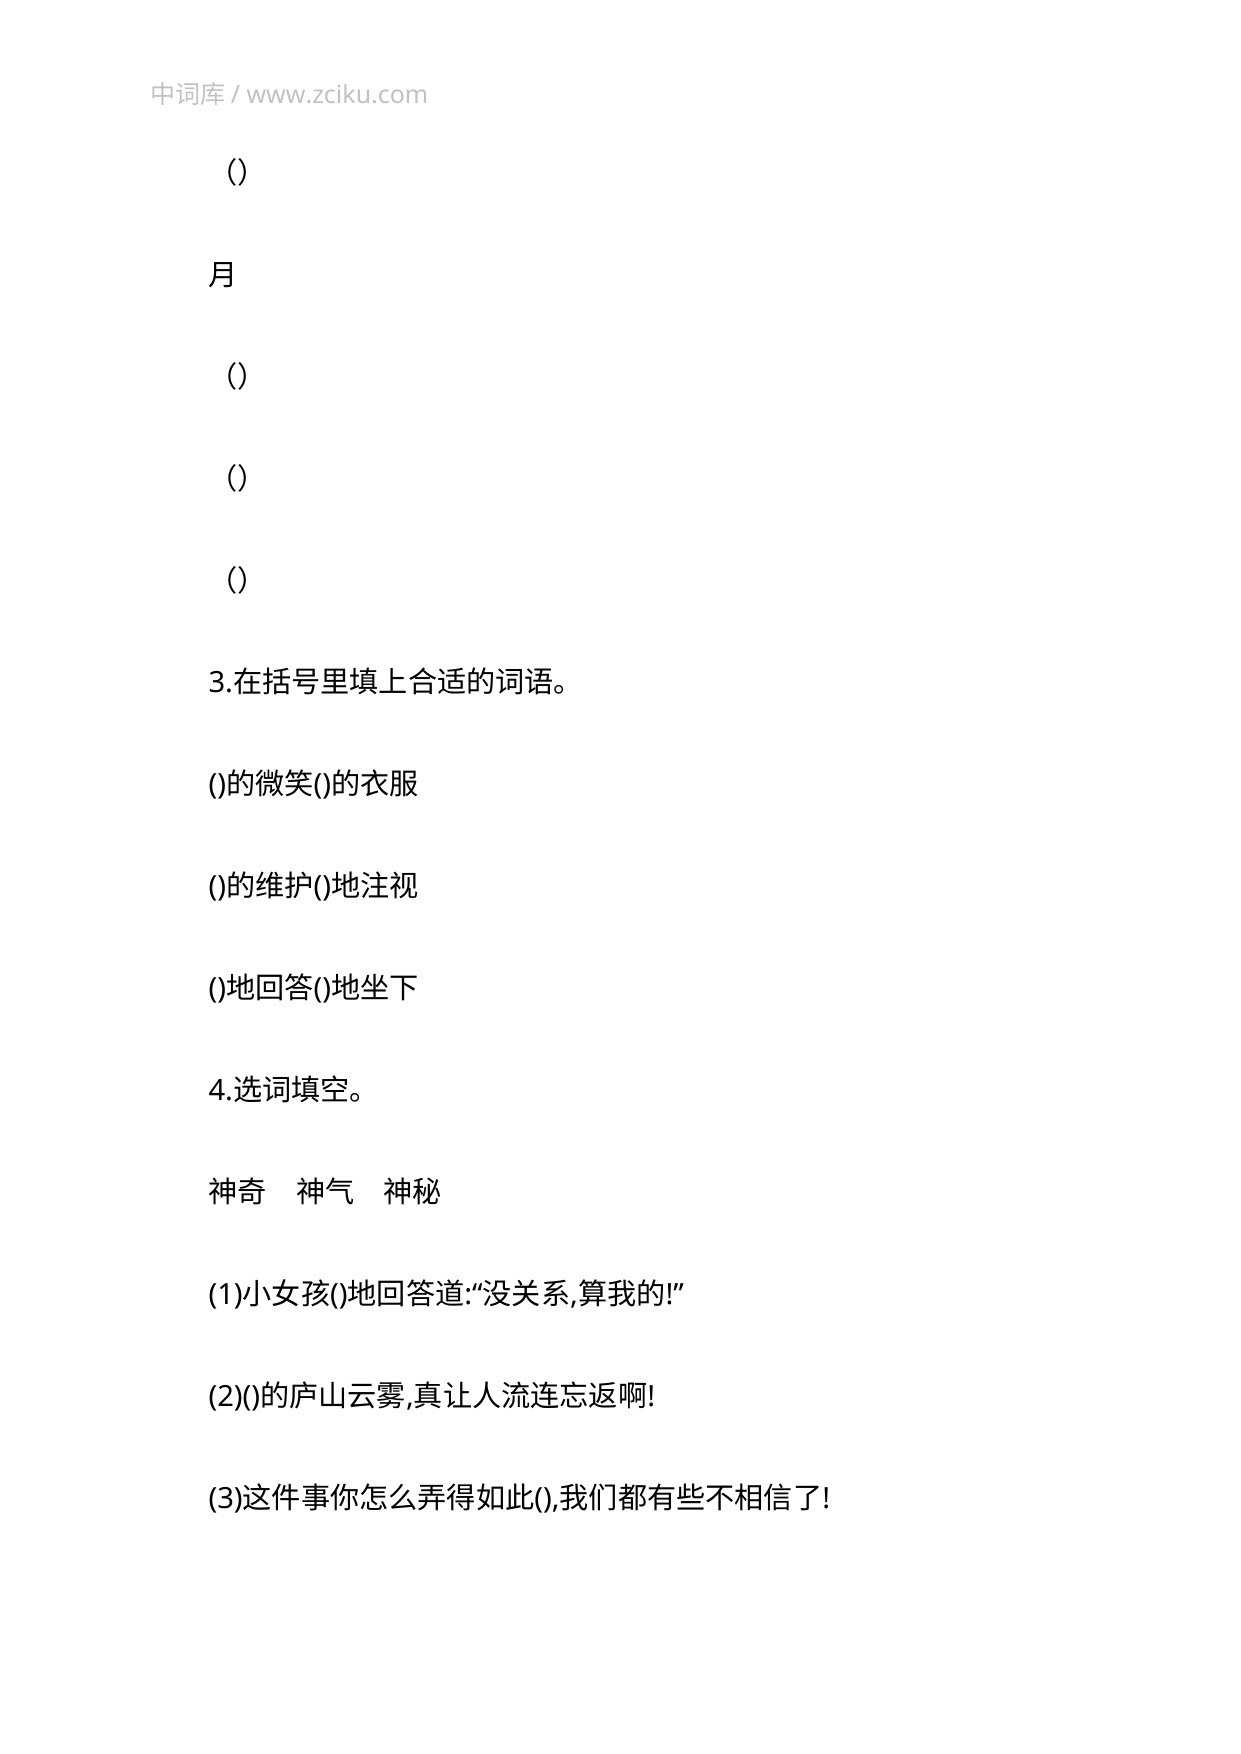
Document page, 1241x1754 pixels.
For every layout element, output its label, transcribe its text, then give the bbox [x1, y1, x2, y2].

text 神奇 神气 神秘 [150, 1169, 1090, 1211]
text (3)这件事你怎么弄得如此(),我们都有些不相信了! [150, 1474, 1090, 1517]
text (1)小女孩()地回答道:“没关系,算我的!” [150, 1271, 1090, 1313]
text 4.选词填空。 [150, 1067, 1090, 1109]
text （） [150, 150, 1090, 192]
text ()地回答()地坐下 [150, 965, 1090, 1007]
text （） [150, 455, 1090, 498]
text (2)()的庐山云雾,真让人流连忘返啊! [150, 1372, 1090, 1415]
text 3.在括号里填上合适的词语。 [150, 659, 1090, 701]
text （） [150, 353, 1090, 396]
text ()的维护()地注视 [150, 863, 1090, 905]
text （） [150, 557, 1090, 599]
text ()的微笑()的衣服 [150, 761, 1090, 803]
text 月 [150, 252, 1090, 294]
